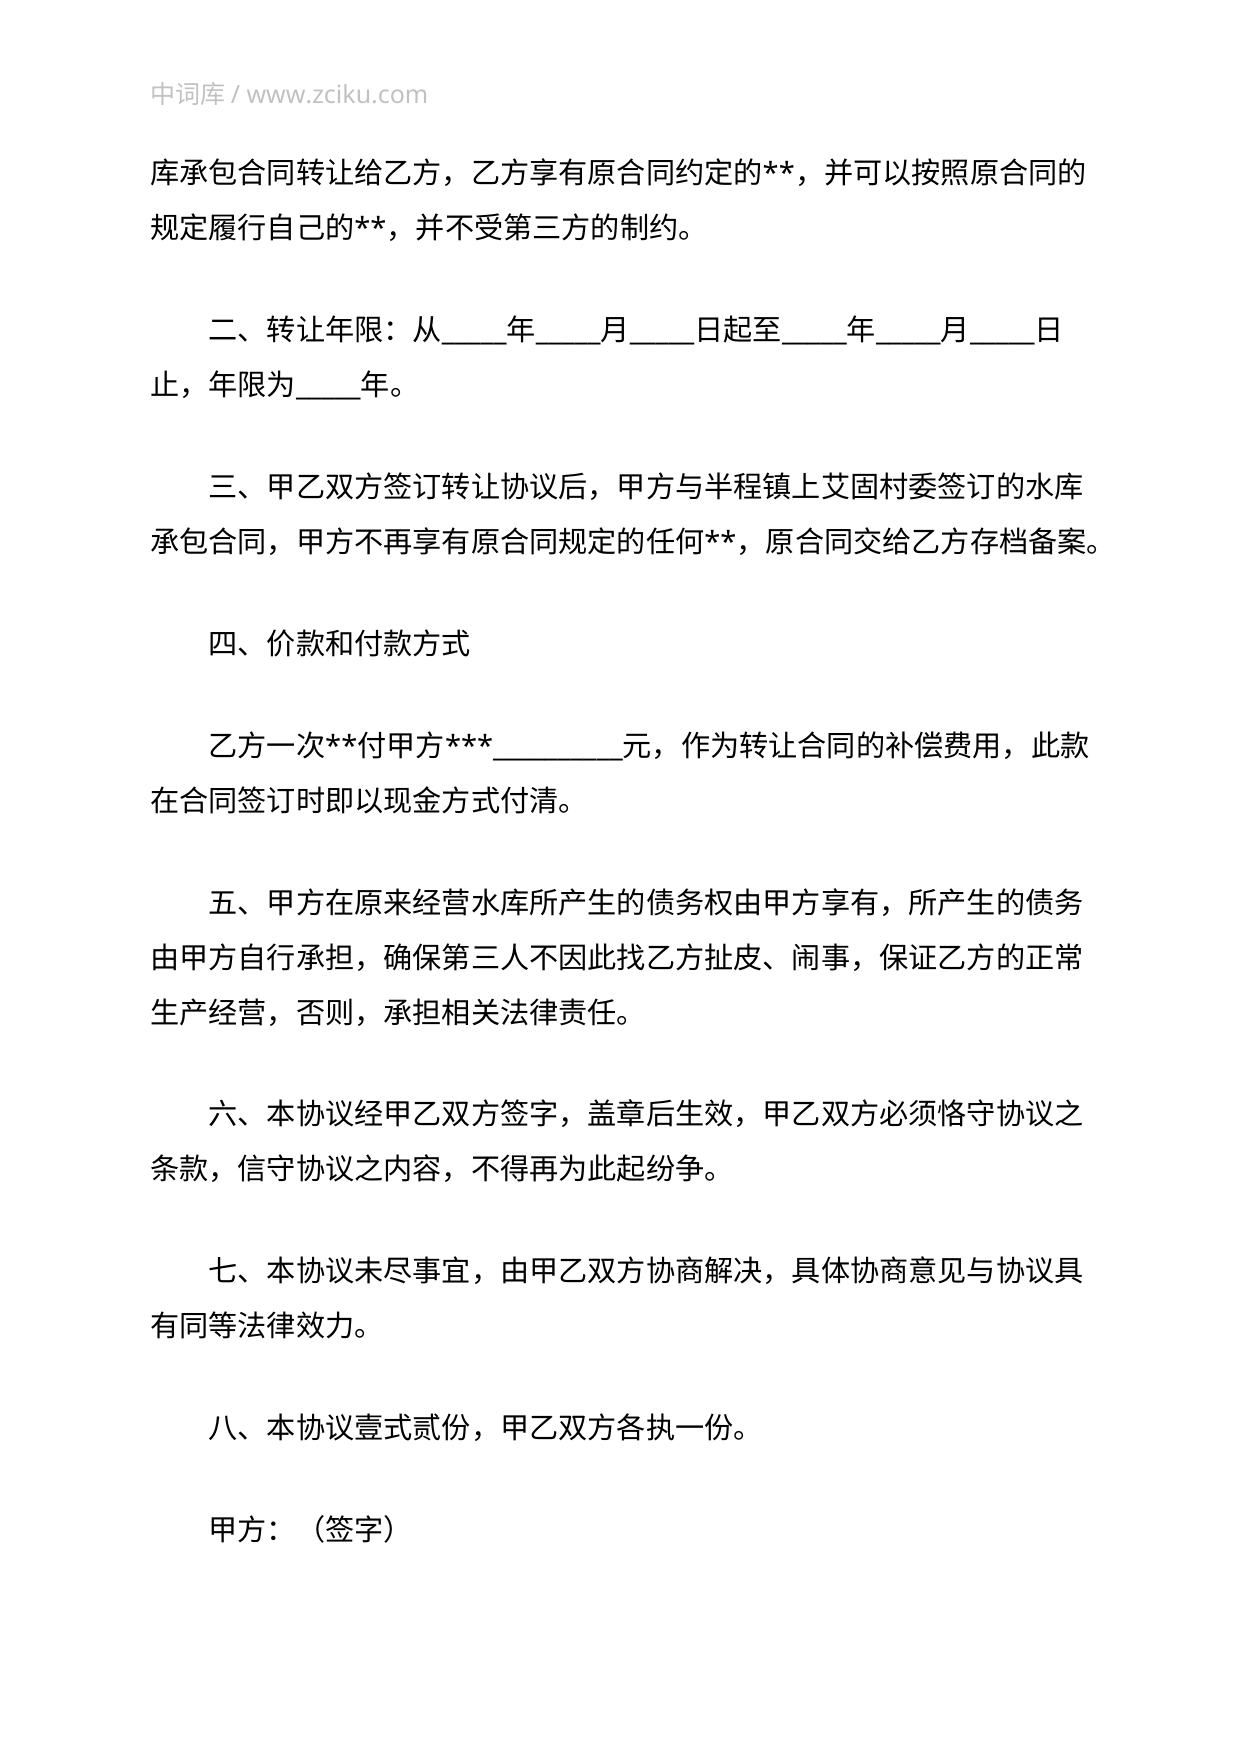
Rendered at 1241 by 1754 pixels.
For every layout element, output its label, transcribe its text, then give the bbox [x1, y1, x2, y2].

text 乙方一次**付甲方***__________元，作为转让合同的补偿费用，此款在合同签订时即以现金方式付清。 [150, 723, 1090, 820]
text 二、转让年限：从_____年_____月_____日起至_____年_____月_____日止，年限为_____年。 [150, 307, 1090, 404]
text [150, 150, 1090, 247]
text 五、甲方在原来经营水库所产生的债务权由甲方享有，所产生的债务由甲方自行承担，确保第三人不因此找乙方扯皮、闹事，保证乙方的正常生产经营，否则，承担相关法律责任。 [150, 879, 1090, 1031]
text 甲方：（签字） [150, 1506, 1090, 1548]
text 八、本协议壹式贰份，甲乙双方各执一份。 [150, 1404, 1090, 1447]
text 四、价款和付款方式 [150, 621, 1090, 663]
text 三、甲乙双方签订转让协议后，甲方与半程镇上艾固村委签订的水库承包合同，甲方不再享有原合同规定的任何**，原合同交给乙方存档备案。 [150, 464, 1090, 561]
text 六、本协议经甲乙双方签字，盖章后生效，甲乙双方必须恪守协议之条款，信守协议之内容，不得再为此起纷争。 [150, 1091, 1090, 1188]
text 七、本协议未尽事宜，由甲乙双方协商解决，具体协商意见与协议具有同等法律效力。 [150, 1248, 1090, 1345]
